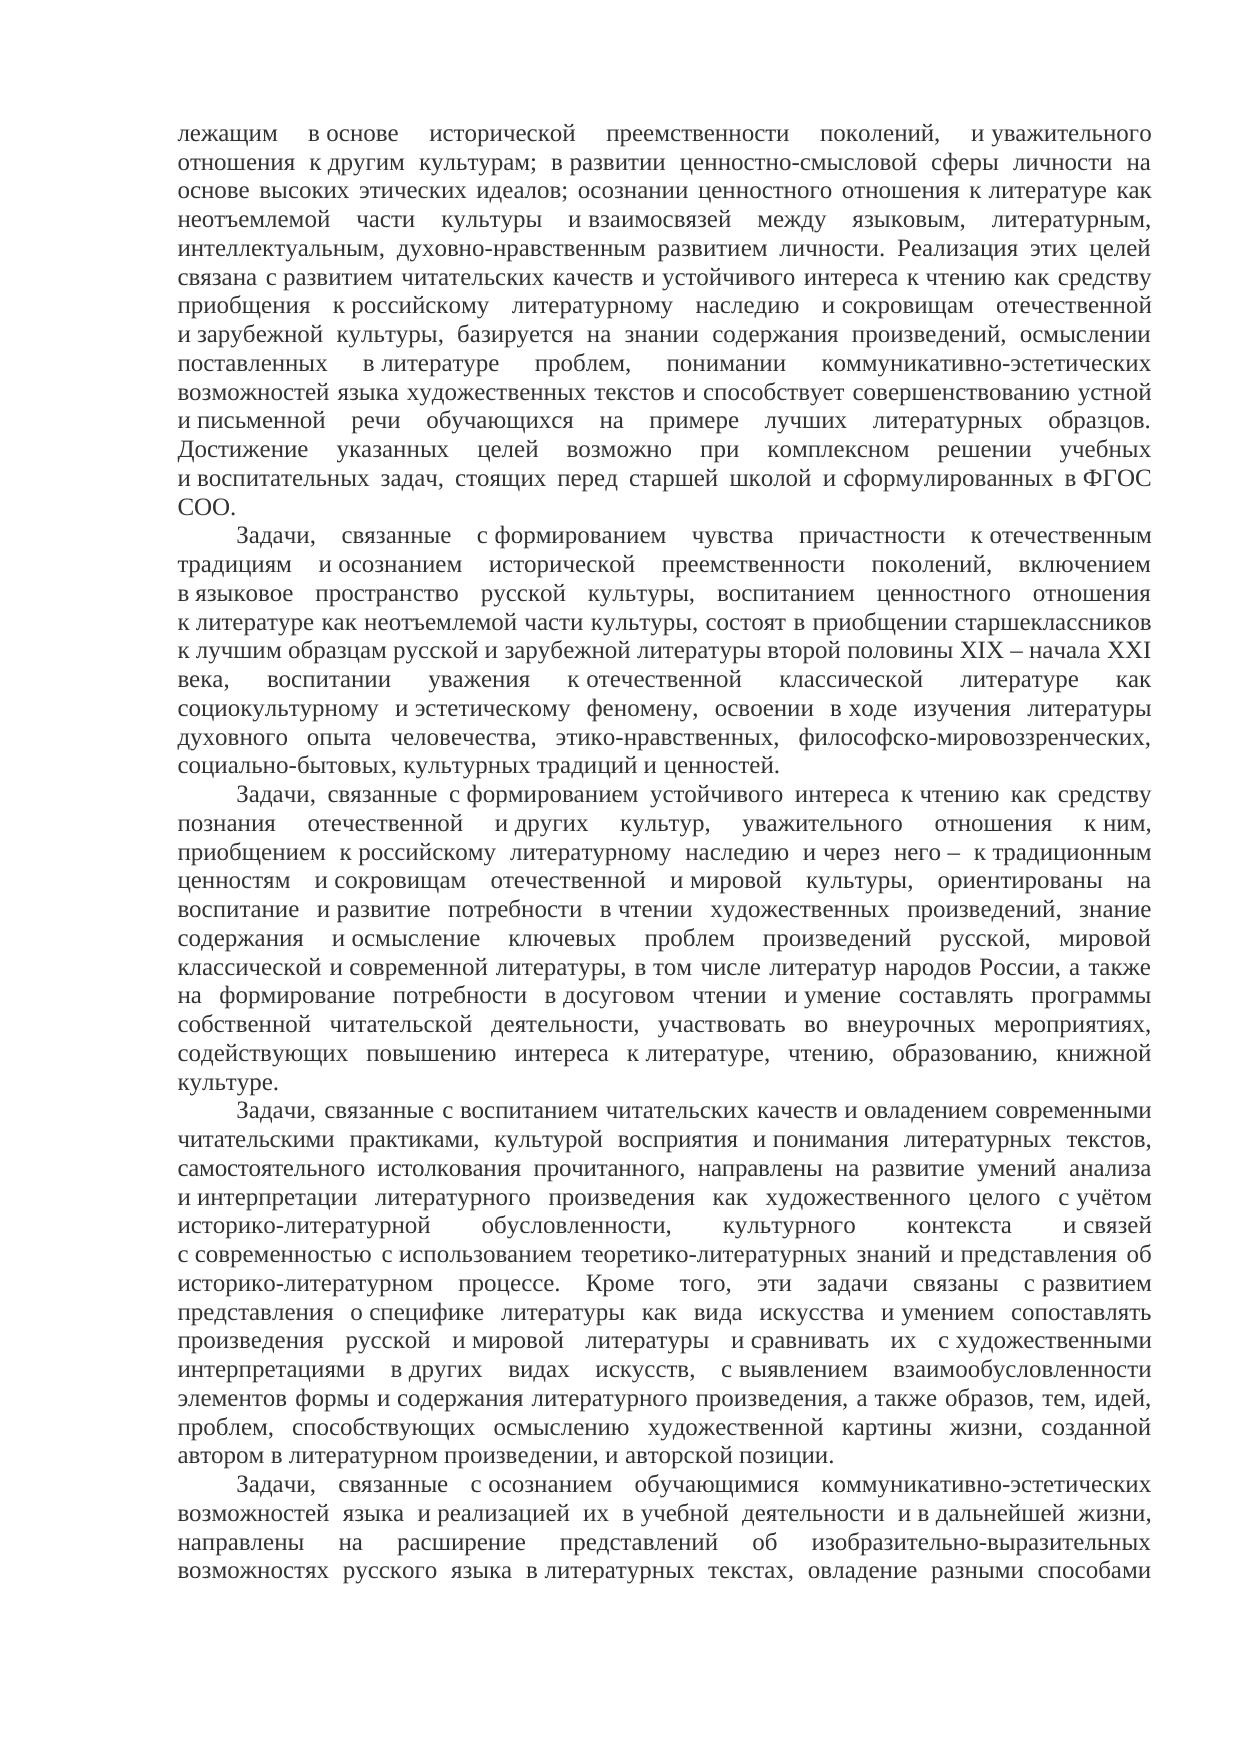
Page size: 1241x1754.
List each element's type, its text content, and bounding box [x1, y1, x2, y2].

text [177, 1469, 1152, 1584]
text Задачи, связанные с формированием чувства причастности к отечественным традициям и осознанием исторической преемственности поколений, включением в языковое пространство русской культуры, воспитанием ценностного отношения к литературе как неотъемлемой части культуры, состоят в приобщении старшеклассников к лучшим образцам русской и зарубежной литературы второй половины ХIХ – начала ХХI века, воспитании уважения к отечественной классической литературе как социокультурному и эстетическому феномену, освоении в ходе изучения литературы духовного опыта человечества, этико-нравственных, философско-мировоззренческих, социально-бытовых, культурных традиций и ценностей. [177, 521, 1152, 779]
text Задачи, связанные с формированием устойчивого интереса к чтению как средству познания отечественной и других культур, уважительного отношения к ним, приобщением к российскому литературному наследию и через него – к традиционным ценностям и сокровищам отечественной и мировой культуры, ориентированы на воспитание и развитие потребности в чтении художественных произведений, знание содержания и осмысление ключевых проблем произведений русской, мировой классической и современной литературы, в том числе литератур народов России, а также на формирование потребности в досуговом чтении и умение составлять программы собственной читательской деятельности, участвовать во внеурочных мероприятиях, содействующих повышению интереса к литературе, чтению, образованию, книжной культуре. [177, 779, 1152, 1096]
text Задачи, связанные с воспитанием читательских качеств и овладением современными читательскими практиками, культурой восприятия и понимания литературных текстов, самостоятельного истолкования прочитанного, направлены на развитие умений анализа и интерпретации литературного произведения как художественного целого с учётом историко-литературной обусловленности, культурного контекста и связей с современностью с использованием теоретико-литературных знаний и представления об историко-литературном процессе. Кроме того, эти задачи связаны с развитием представления о специфике литературы как вида искусства и умением сопоставлять произведения русской и мировой литературы и сравнивать их с художественными интерпретациями в других видах искусств, с выявлением взаимообусловленности элементов формы и содержания литературного произведения, а также образов, тем, идей, проблем, способствующих осмыслению художественной картины жизни, созданной автором в литературном произведении, и авторской позиции. [177, 1096, 1152, 1469]
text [177, 118, 1152, 521]
